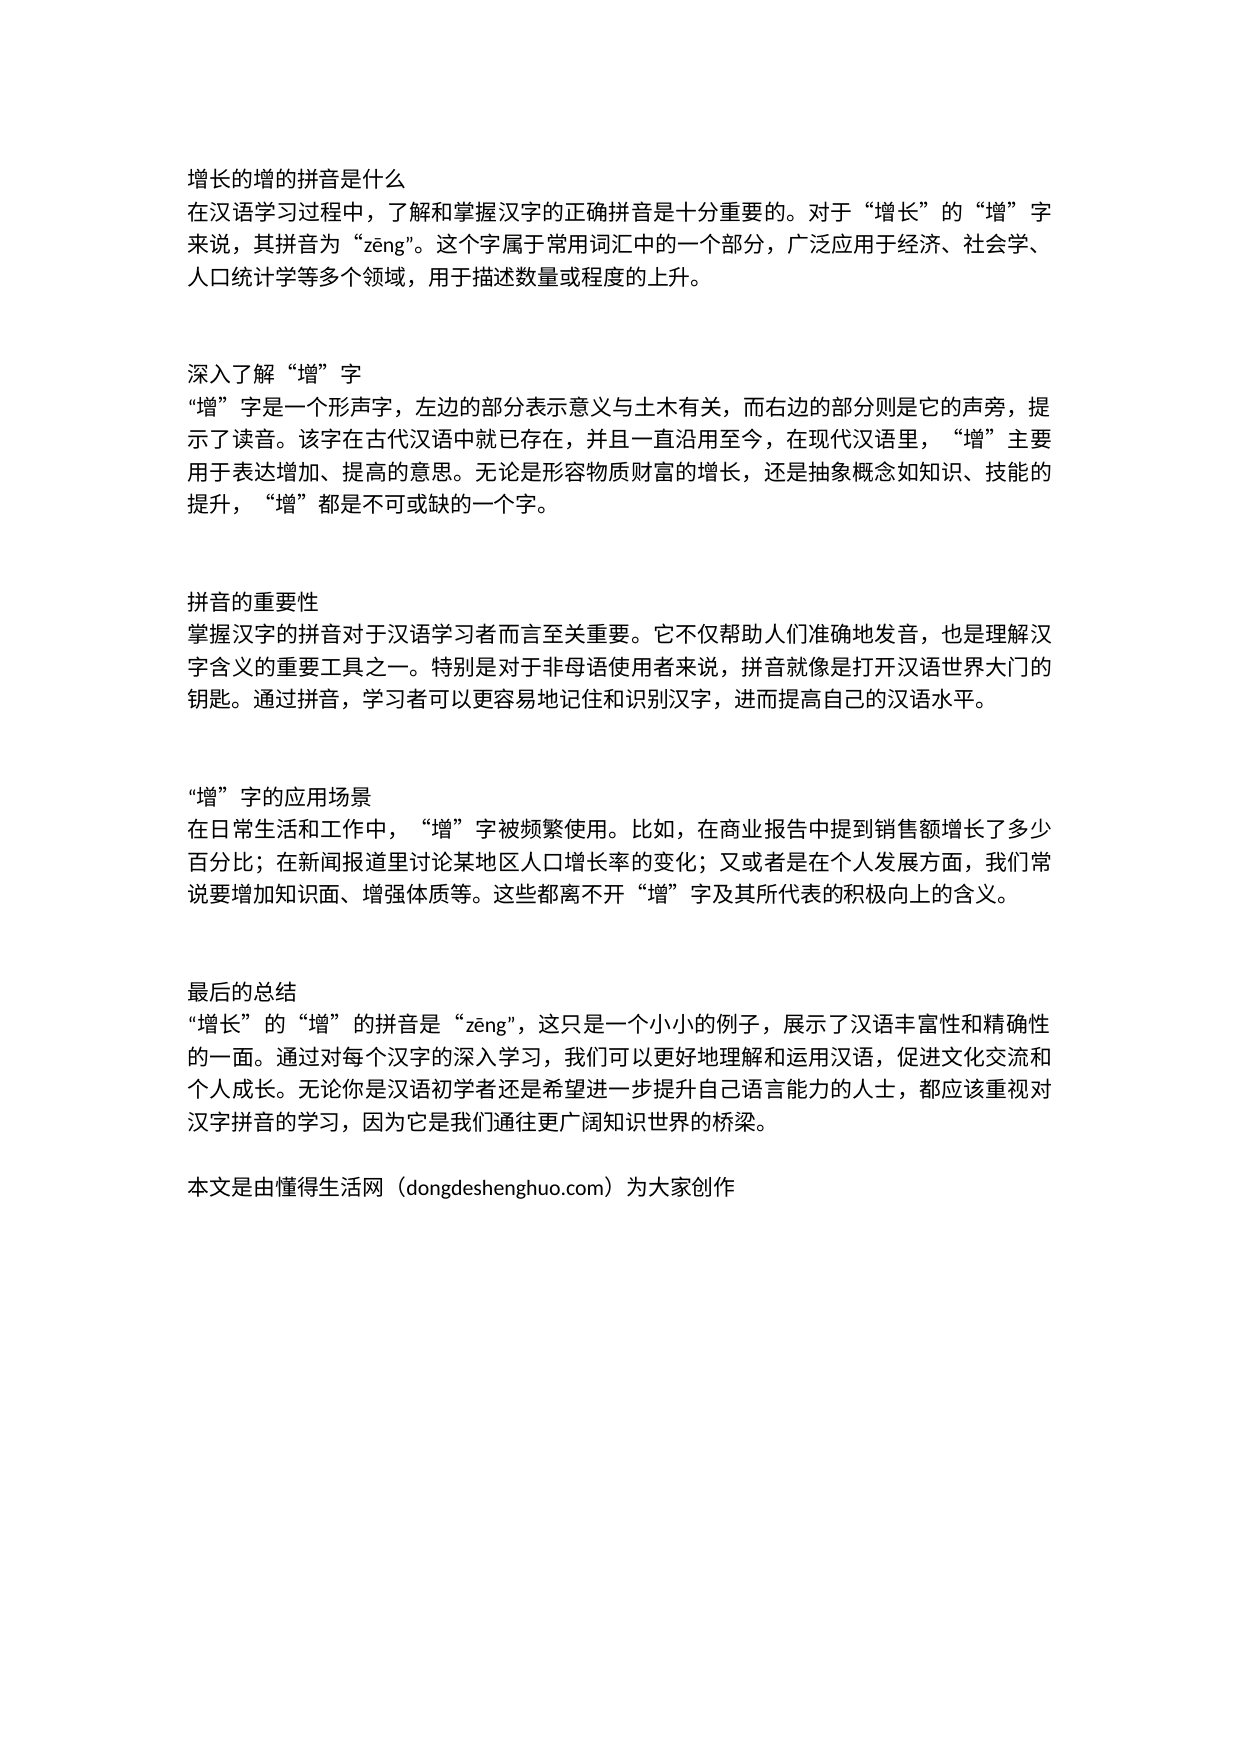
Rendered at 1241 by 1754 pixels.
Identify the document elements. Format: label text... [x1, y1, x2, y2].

text “增”字的应用场景 [187, 779, 1053, 812]
text 本文是由懂得生活网（dongdeshenghuo.com）为大家创作 [187, 1169, 1053, 1202]
text 深入了解“增”字 [187, 357, 1053, 389]
text 拼音的重要性 [187, 584, 1053, 617]
text “增”字是一个形声字，左边的部分表示意义与土木有关，而右边的部分则是它的声旁，提示了读音。该字在古代汉语中就已存在，并且一直沿用至今，在现代汉语里，“增”主要用于表达增加、提高的意思。无论是形容物质财富的增长，还是抽象概念如知识、技能的提升，“增”都是不可或缺的一个字。 [187, 389, 1053, 519]
text 在日常生活和工作中，“增”字被频繁使用。比如，在商业报告中提到销售额增长了多少百分比；在新闻报道里讨论某地区人口增长率的变化；又或者是在个人发展方面，我们常说要增加知识面、增强体质等。这些都离不开“增”字及其所代表的积极向上的含义。 [187, 812, 1053, 909]
text 掌握汉字的拼音对于汉语学习者而言至关重要。它不仅帮助人们准确地发音，也是理解汉字含义的重要工具之一。特别是对于非母语使用者来说，拼音就像是打开汉语世界大门的钥匙。通过拼音，学习者可以更容易地记住和识别汉字，进而提高自己的汉语水平。 [187, 617, 1053, 714]
text 增长的增的拼音是什么 [187, 162, 1053, 194]
text “增长”的“增”的拼音是“zēng”，这只是一个小小的例子，展示了汉语丰富性和精确性的一面。通过对每个汉字的深入学习，我们可以更好地理解和运用汉语，促进文化交流和个人成长。无论你是汉语初学者还是希望进一步提升自己语言能力的人士，都应该重视对汉字拼音的学习，因为它是我们通往更广阔知识世界的桥梁。 [187, 1007, 1053, 1137]
text 最后的总结 [187, 974, 1053, 1007]
text 在汉语学习过程中，了解和掌握汉字的正确拼音是十分重要的。对于“增长”的“增”字来说，其拼音为“zēng”。这个字属于常用词汇中的一个部分，广泛应用于经济、社会学、人口统计学等多个领域，用于描述数量或程度的上升。 [187, 194, 1053, 292]
